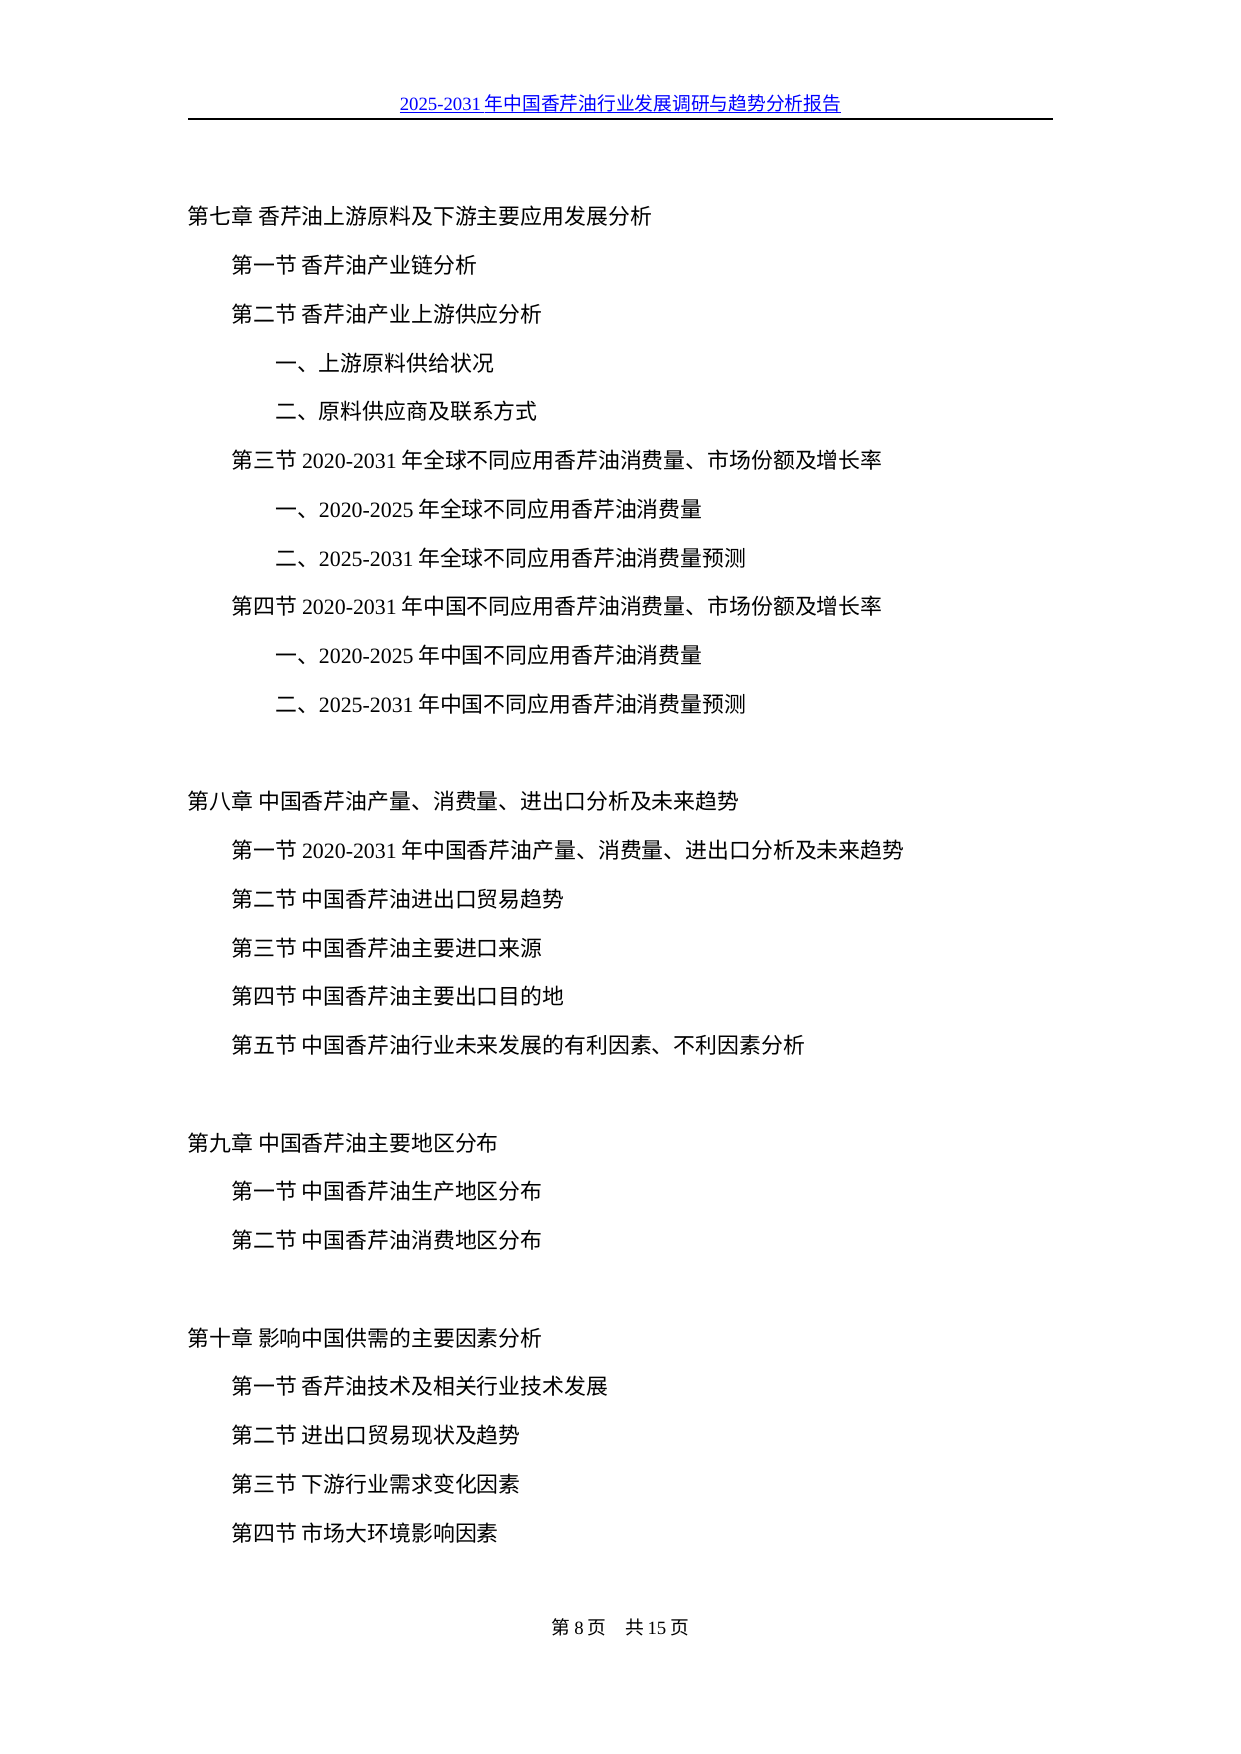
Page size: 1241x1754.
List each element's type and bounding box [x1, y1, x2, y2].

text [187, 150, 1053, 1548]
